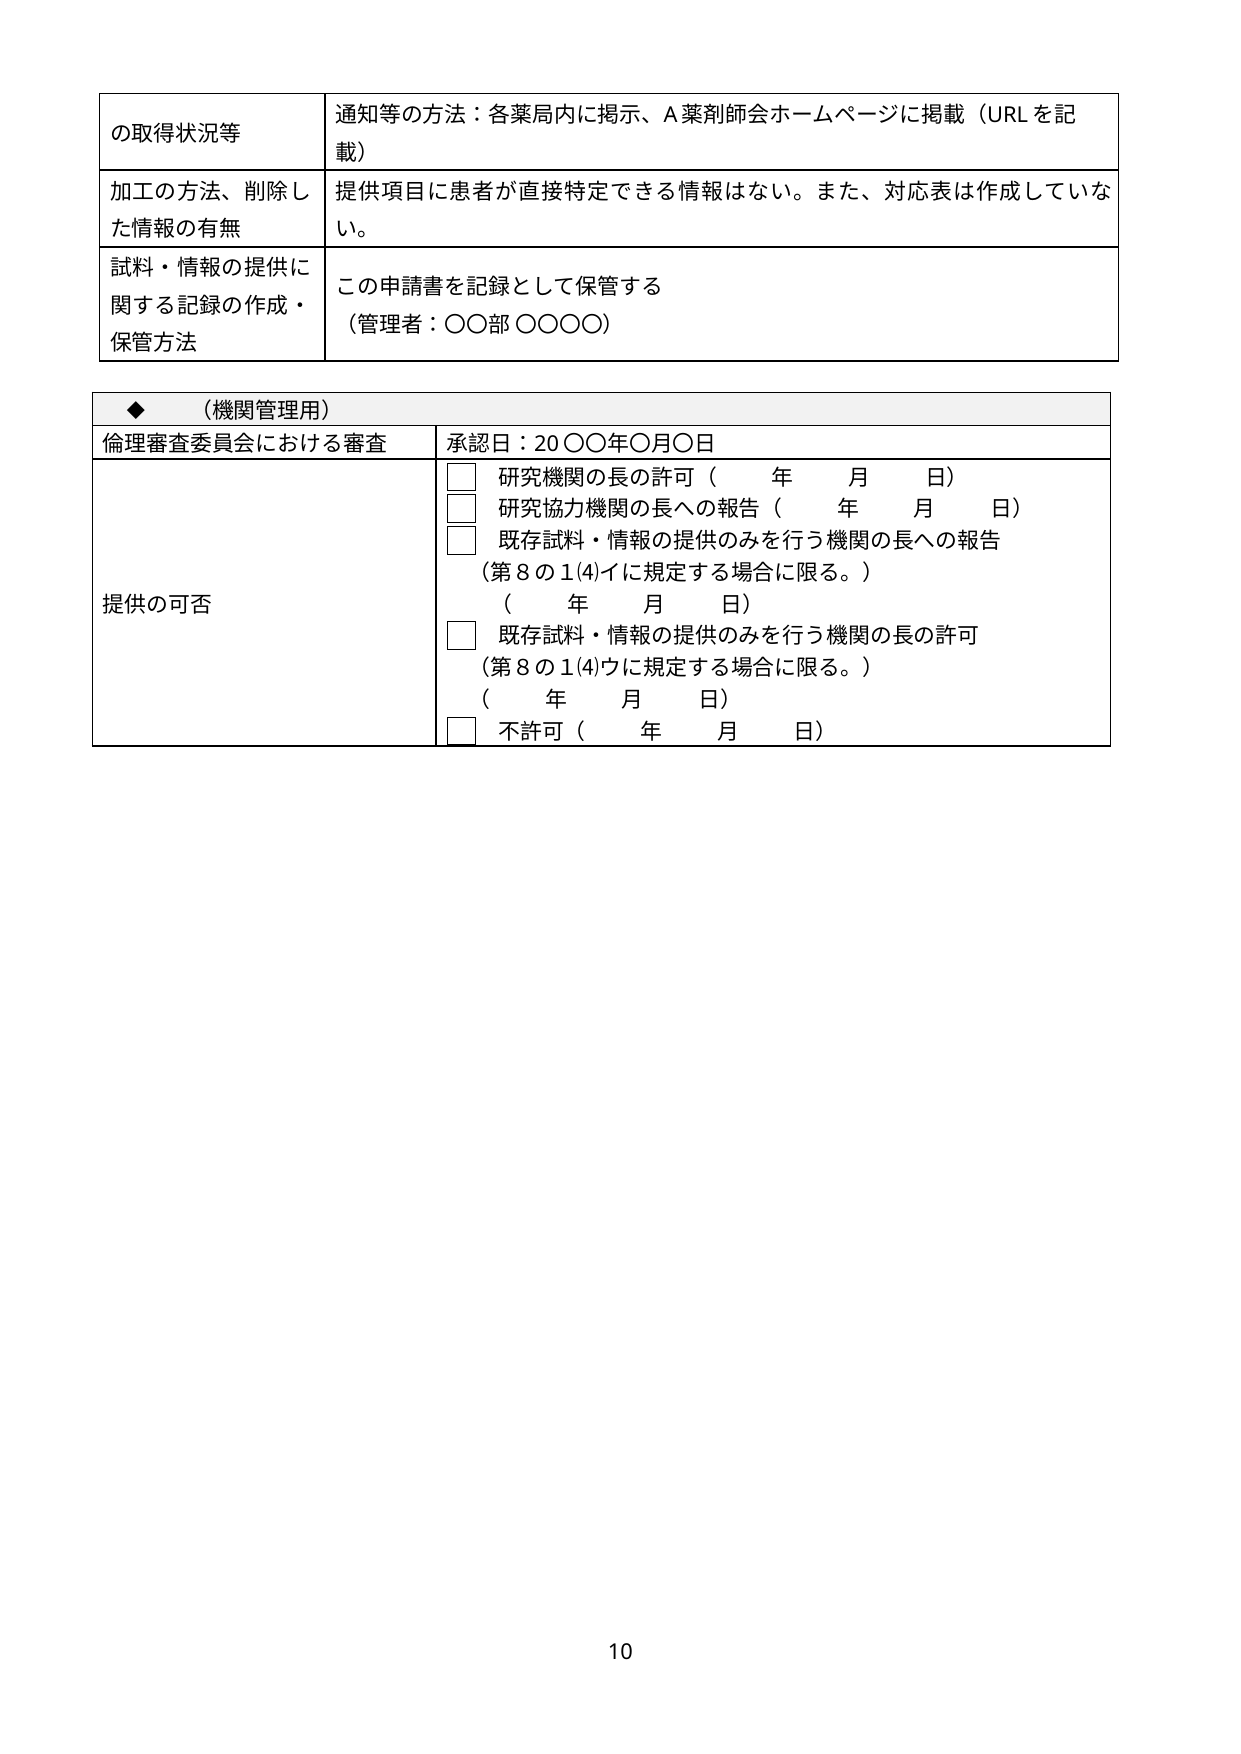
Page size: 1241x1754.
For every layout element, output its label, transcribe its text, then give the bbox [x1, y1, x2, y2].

table_cell 試料・情報の提供に関する記録の作成・保管方法 [100, 248, 324, 360]
table_cell 倫理審査委員会における審査 [93, 426, 435, 458]
table_cell 研究対象者等の同意の取得状況等 [100, 94, 324, 169]
table_cell 提供項目に患者が直接特定できる情報はない。また、対応表は作成していない。 [326, 171, 1118, 246]
table_cell 承認日：20〇〇年〇月〇日 [437, 426, 1110, 458]
table_cell 加工の方法、削除した情報の有無 [100, 171, 324, 246]
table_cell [326, 94, 1118, 169]
table_cell 研究機関の長の許可（ 年 月 日） 研究協力機関の長への報告（ 年 月 日） 既存試料・情報の提供のみを行う機関の長への報告 （第８の１⑷イに規定する場合に限る。） （ 年 月 日） 既存試料・情報の提供のみを行う機関の長の許可 （第８の１⑷ウに規定する場合に限る。） （ 年 月 日） 不許可（ 年 月 日） [437, 460, 1110, 745]
table_cell 提供の可否 [93, 460, 435, 745]
table_cell この申請書を記録として保管する （管理者：〇〇部 〇〇〇〇） [326, 248, 1118, 360]
table_header （機関管理用） [93, 393, 1110, 425]
